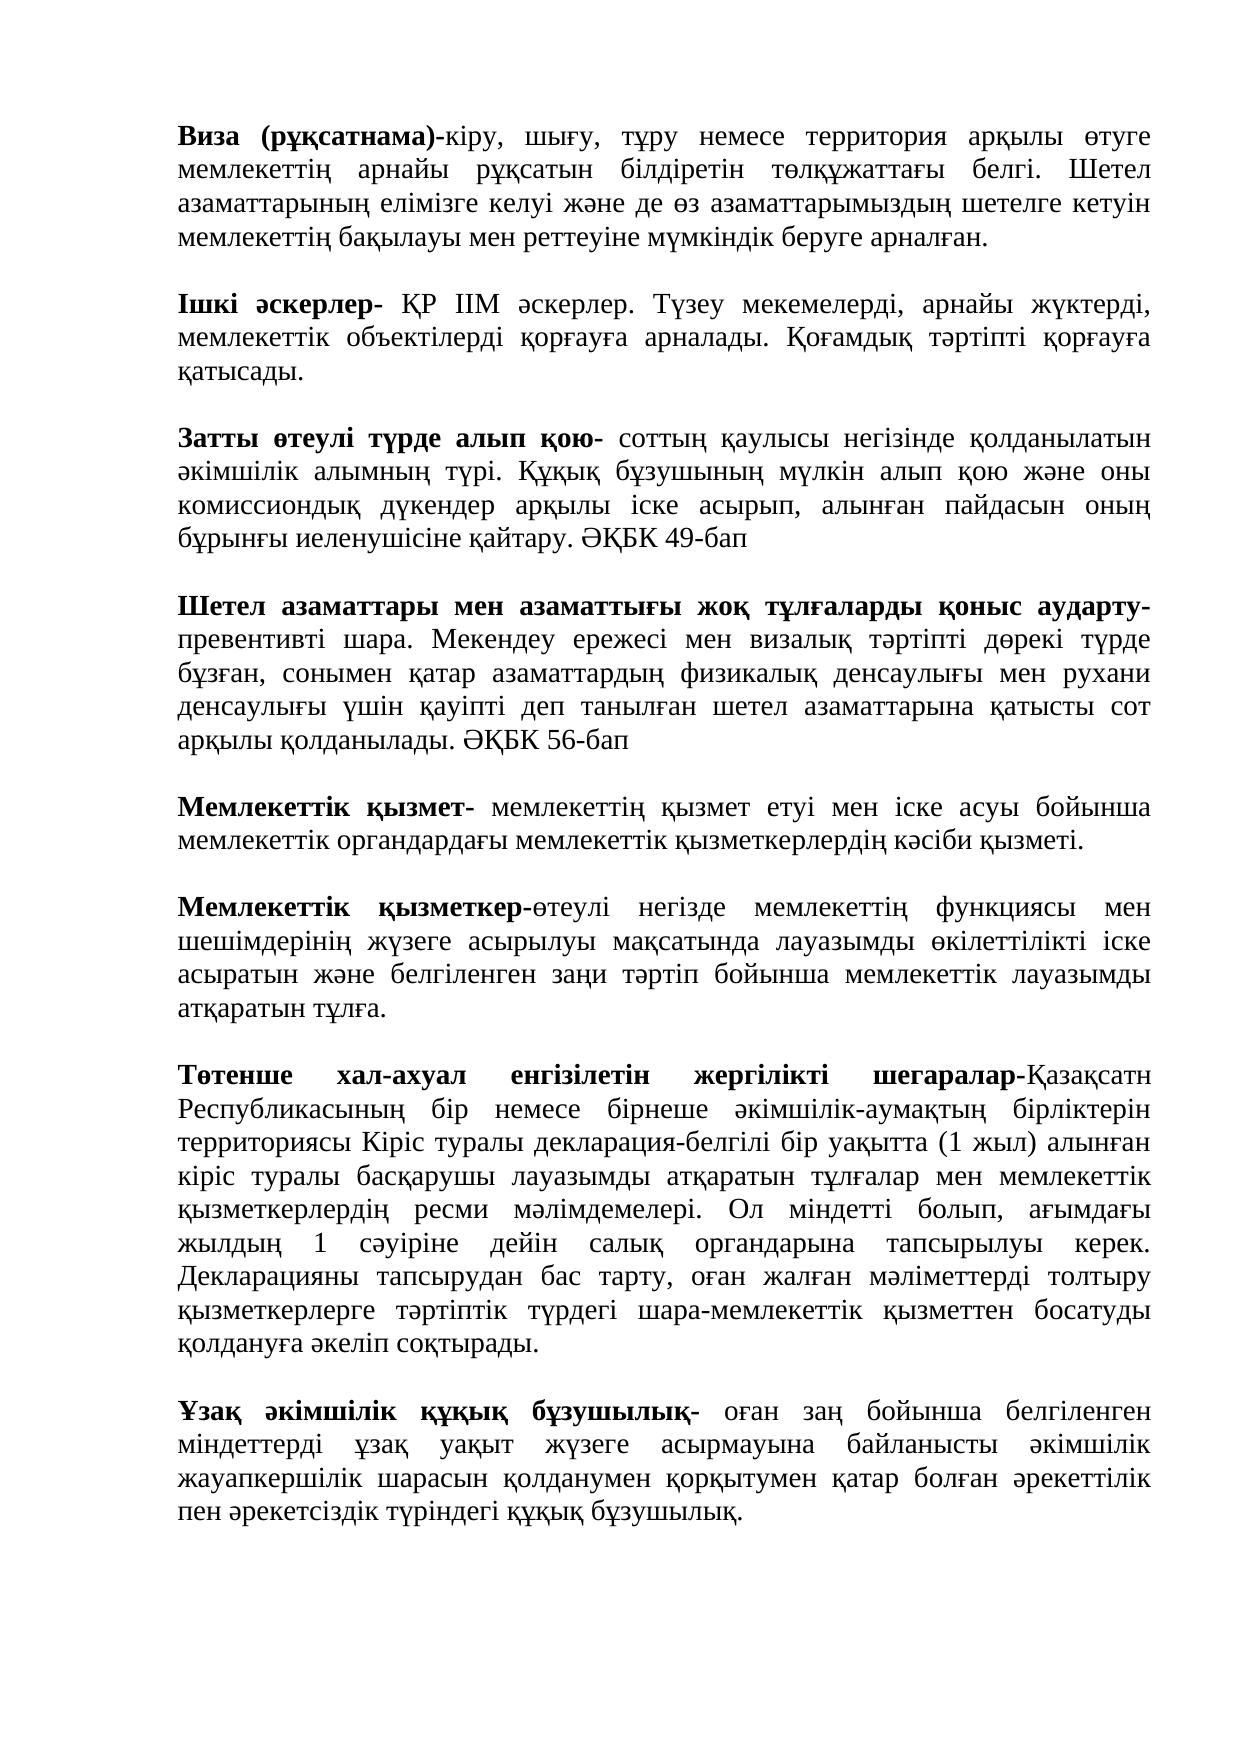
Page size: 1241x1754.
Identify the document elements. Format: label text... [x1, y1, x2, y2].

text Төтенше хал-ахуал енгізілетін жергілікті шегаралар-Қазақсатн Республикасының бір немесе бірнеше әкімшілік-аумақтың бірліктерін территориясы Кіріс туралы декларация-белгілі бір уақытта (1 жыл) алынған кіріс туралы басқарушы лауазымды атқаратын тұлғалар мен мемлекеттік қызметкерлердің ресми мәлімдемелері. Ол міндетті болып, ағымдағы жылдың 1 сәуіріне дейін салық органдарына тапсырылуы керек. Декларацияны тапсырудан бас тарту, оған жалған мәліметтерді толтыру қызметкерлерге тәртіптік түрдегі шара-мемлекеттік қызметтен босатуды қолдануға әкеліп соқтырады. [177, 1057, 1152, 1359]
text Затты өтеулі түрде алып қою- соттың қаулысы негізінде қолданылатын әкімшілік алымның түрі. Құқық бұзушының мүлкін алып қою және оны комиссиондық дүкендер арқылы іске асырып, алынған пайдасын оның бұрынғы иеленушісіне қайтару. ӘҚБК 49-бап [177, 420, 1152, 554]
text Виза (рұқсатнама)-кіру, шығу, тұру немесе территория арқылы өтуге мемлекеттің арнайы рұқсатын білдіретін төлқұжаттағы белгі. Шетел азаматтарының елімізге келуі және де өз азаматтарымыздың шетелге кетуін мемлекеттің бақылауы мен реттеуіне мүмкіндік беруге арналған. [177, 118, 1152, 252]
text Ұзақ әкімшілік құқық бұзушылық- оған заң бойынша белгіленген міндеттерді ұзақ уақыт жүзеге асырмауына байланысты әкімшілік жауапкершілік шарасын қолданумен қорқытумен қатар болған әрекеттілік пен әрекетсіздік түріндегі құқық бұзушылық. [177, 1393, 1152, 1527]
text Мемлекеттік қызмет- мемлекеттің қызмет етуі мен іске асуы бойынша мемлекеттік органдардағы мемлекеттік қызметкерлердің кәсіби қызметі. [177, 789, 1152, 856]
text Ішкі әскерлер- ҚР ІІМ әскерлер. Түзеу мекемелерді, арнайы жүктерді, мемлекеттік объектілерді қорғауға арналады. Қоғамдық тәртіпті қорғауға қатысады. [177, 286, 1152, 386]
text Мемлекеттік қызметкер-өтеулі негізде мемлекеттің функциясы мен шешімдерінің жүзеге асырылуы мақсатында лауазымды өкілеттілікті іске асыратын және белгіленген заңи тәртіп бойынша мемлекеттік лауазымды атқаратын тұлға. [177, 889, 1152, 1024]
text Шетел азаматтары мен азаматтығы жоқ тұлғаларды қоныс аударту-превентивті шара. Мекендеу ережесі мен визалық тәртіпті дөрекі түрде бұзған, сонымен қатар азаматтардың физикалық денсаулығы мен рухани денсаулығы үшін қауіпті деп танылған шетел азаматтарына қатысты сот арқылы қолданылады. ӘҚБК 56-бап [177, 588, 1152, 755]
